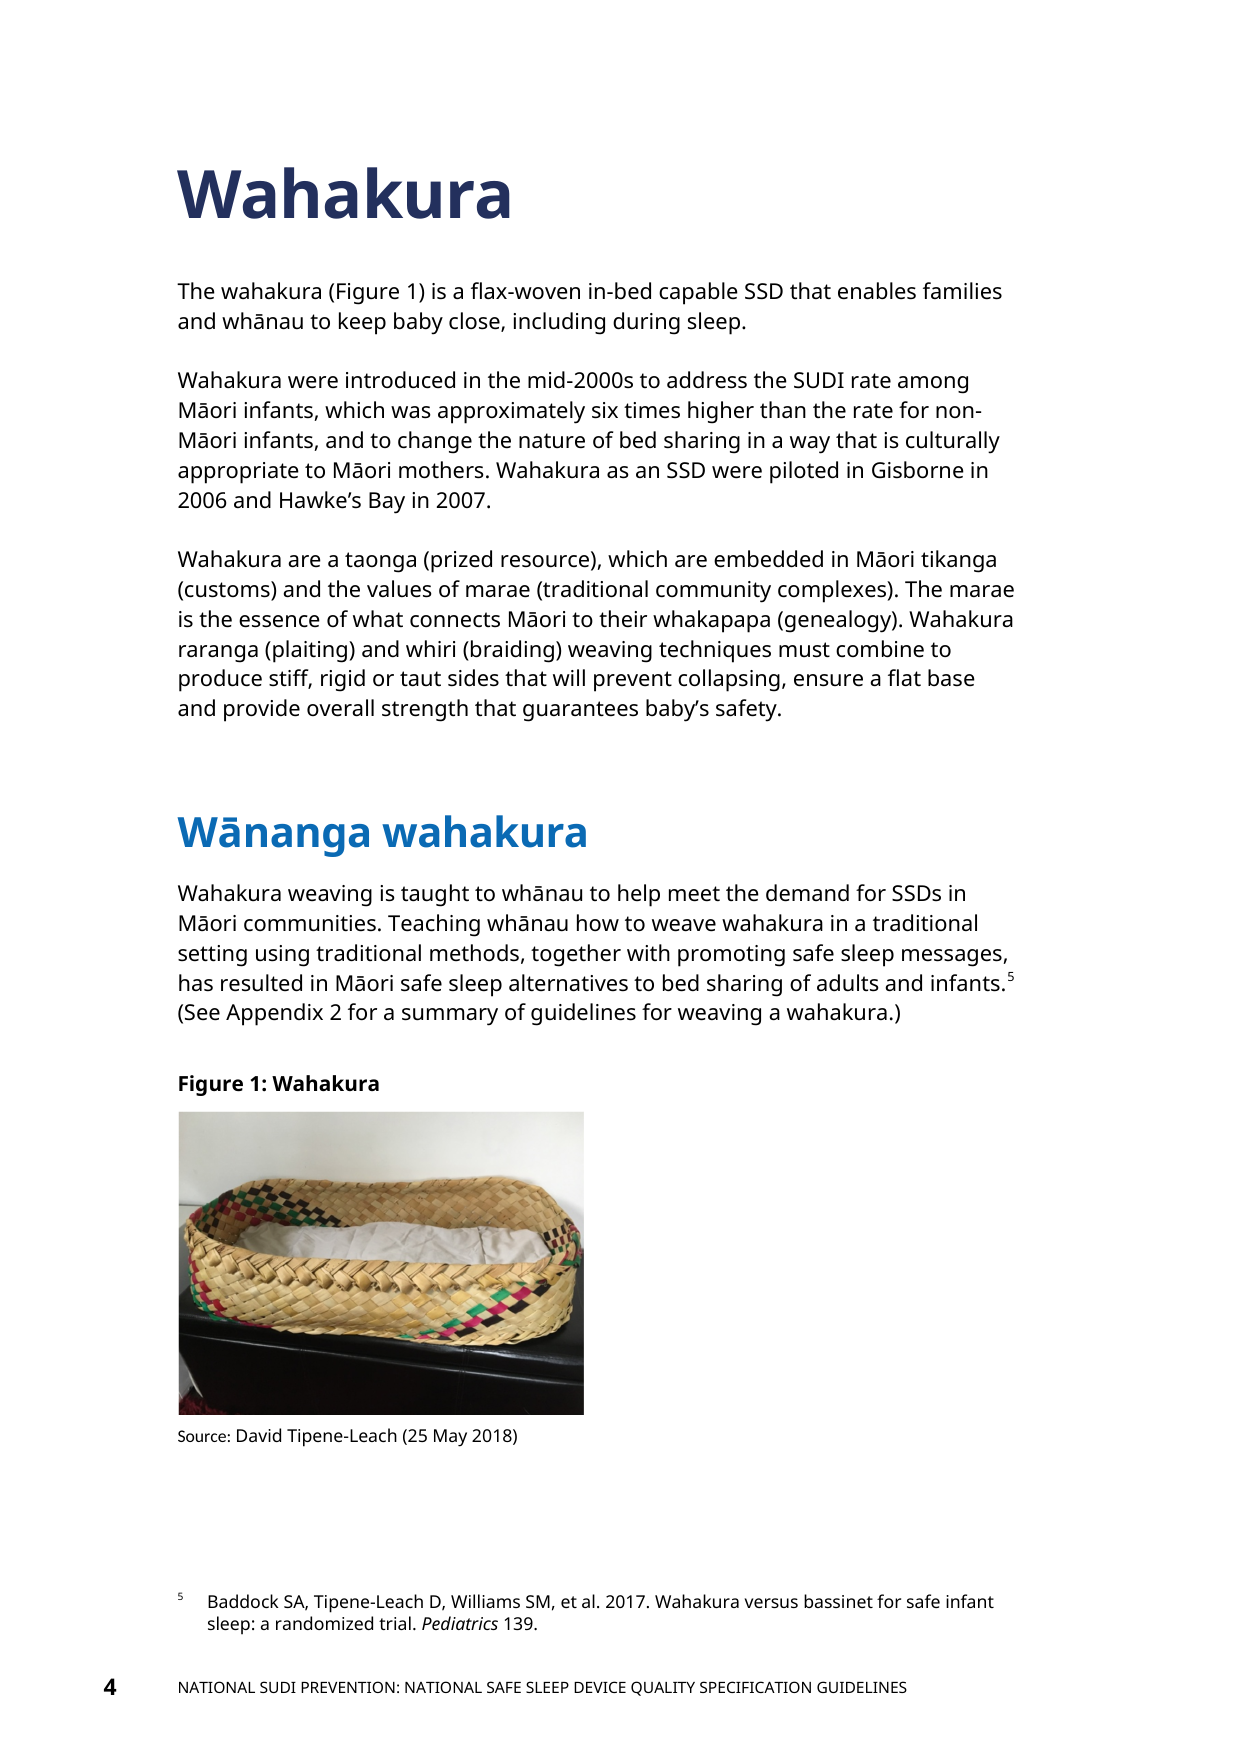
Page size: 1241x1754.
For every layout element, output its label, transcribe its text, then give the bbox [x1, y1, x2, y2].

text Wahakura weaving is taught to whānau to help meet the demand for SSDs in Māori communities. Teaching whānau how to weave wahakura in a traditional setting using traditional methods, together with promoting safe sleep messages, has resulted in Māori safe sleep alternatives to bed sharing of adults and infants. (See Appendix 2 for a summary of guidelines for weaving a wahakura.) [177, 878, 1019, 1027]
text Source: David Tipene-Leach (25 May 2018) [177, 1423, 1019, 1447]
text Wahakura were introduced in the mid-2000s to address the SUDI rate among Māori infants, which was approximately six times higher than the rate for non-Māori infants, and to change the nature of bed sharing in a way that is culturally appropriate to Māori mothers. Wahakura as an SSD were piloted in Gisborne in 2006 and Hawke’s Bay in 2007. [177, 365, 1019, 514]
picture [179, 1112, 583, 1415]
text The wahakura (Figure 1) is a flax-woven in-bed capable SSD that enables families and whānau to keep baby close, including during sleep. [177, 276, 1019, 336]
text Wahakura are a taonga (prized resource), which are embedded in Māori tikanga (customs) and the values of marae (traditional community complexes). The marae is the essence of what connects Māori to their whakapapa (genealogy). Wahakura raranga (plaiting) and whiri (braiding) weaving techniques must combine to produce stiff, rigid or taut sides that will prevent collapsing, ensure a flat base and provide overall strength that guarantees baby’s safety. [177, 544, 1019, 723]
text Figure 1: Wahakura [177, 1069, 1019, 1098]
subtitle Wānanga wahakura [177, 803, 1019, 859]
subtitle Wahakura [177, 148, 1019, 238]
